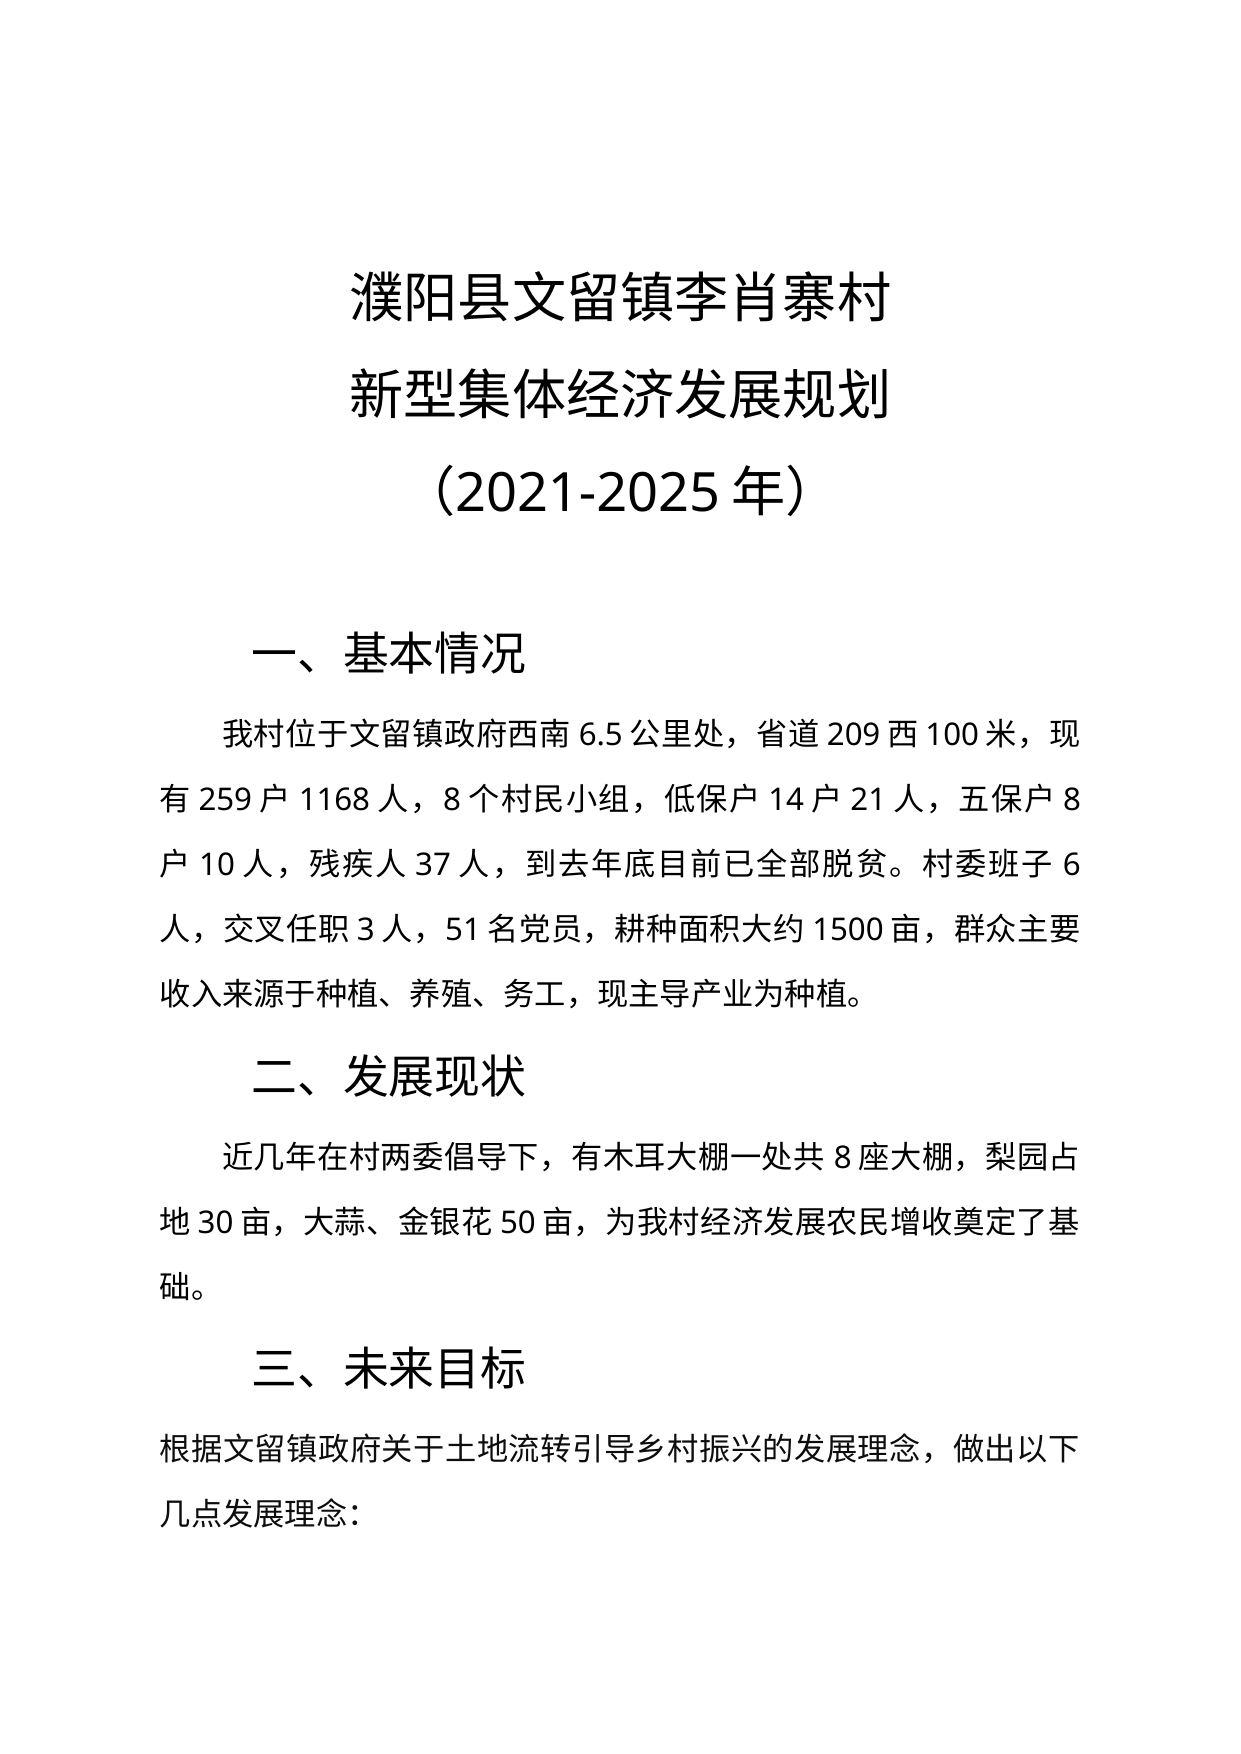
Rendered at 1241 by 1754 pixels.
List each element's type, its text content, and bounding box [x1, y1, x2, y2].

list 根据文留镇政府关于土地流转引导乡村振兴的发展理念，做出以下几点发展理念： [159, 1415, 1081, 1545]
list 濮阳县文留镇李肖寨村 [159, 245, 1081, 342]
list （2021-2025年） [159, 440, 1081, 537]
text 我村位于文留镇政府西南6.5公里处，省道209西100米，现有259户1168人，8个村民小组，低保户14户21人，五保户8户10人，残疾人37人，到去年底目前已全部脱贫。村委班子6人，交叉任职3人，51名党员，耕种面积大约1500亩，群众主要收入来源于种植、养殖、务工，现主导产业为种植。 [159, 700, 1081, 1025]
list 发展现状 [159, 1025, 1081, 1122]
list 未来目标 [159, 1317, 1081, 1415]
list 近几年在村两委倡导下，有木耳大棚一处共8座大棚，梨园占地30亩，大蒜、金银花50亩，为我村经济发展农民增收奠定了基础。 [159, 1122, 1081, 1317]
text 一、基本情况 [159, 602, 1081, 700]
list 新型集体经济发展规划 [159, 342, 1081, 440]
